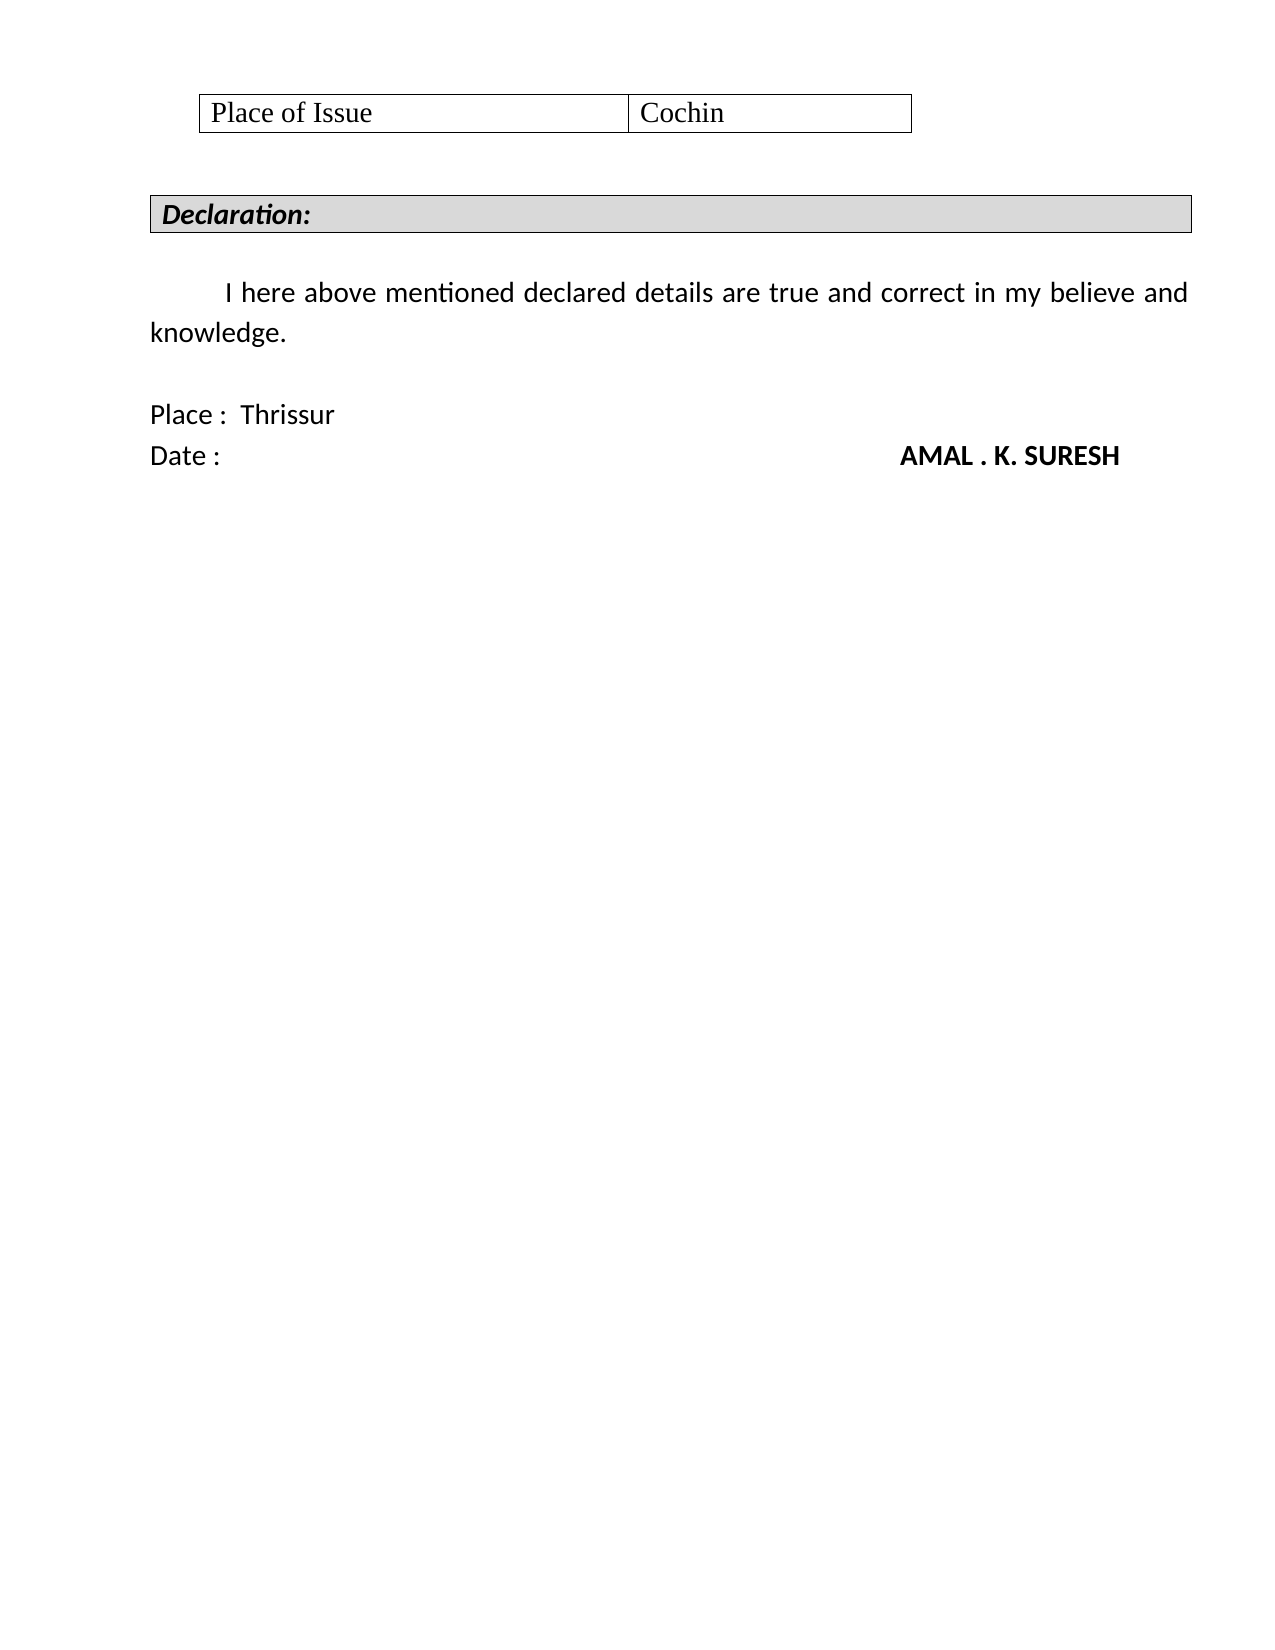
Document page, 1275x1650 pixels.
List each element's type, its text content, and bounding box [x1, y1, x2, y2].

table_header Declaration: [151, 196, 1191, 232]
table_cell Cochin [629, 95, 911, 132]
list Date : AMAL . K. SURESH [150, 437, 1191, 473]
table_cell Place of Issue [200, 95, 628, 132]
list Place : Thrissur [150, 396, 1191, 432]
list I here above mentioned declared details are true and correct in my believe and knowledge. [150, 274, 1191, 350]
